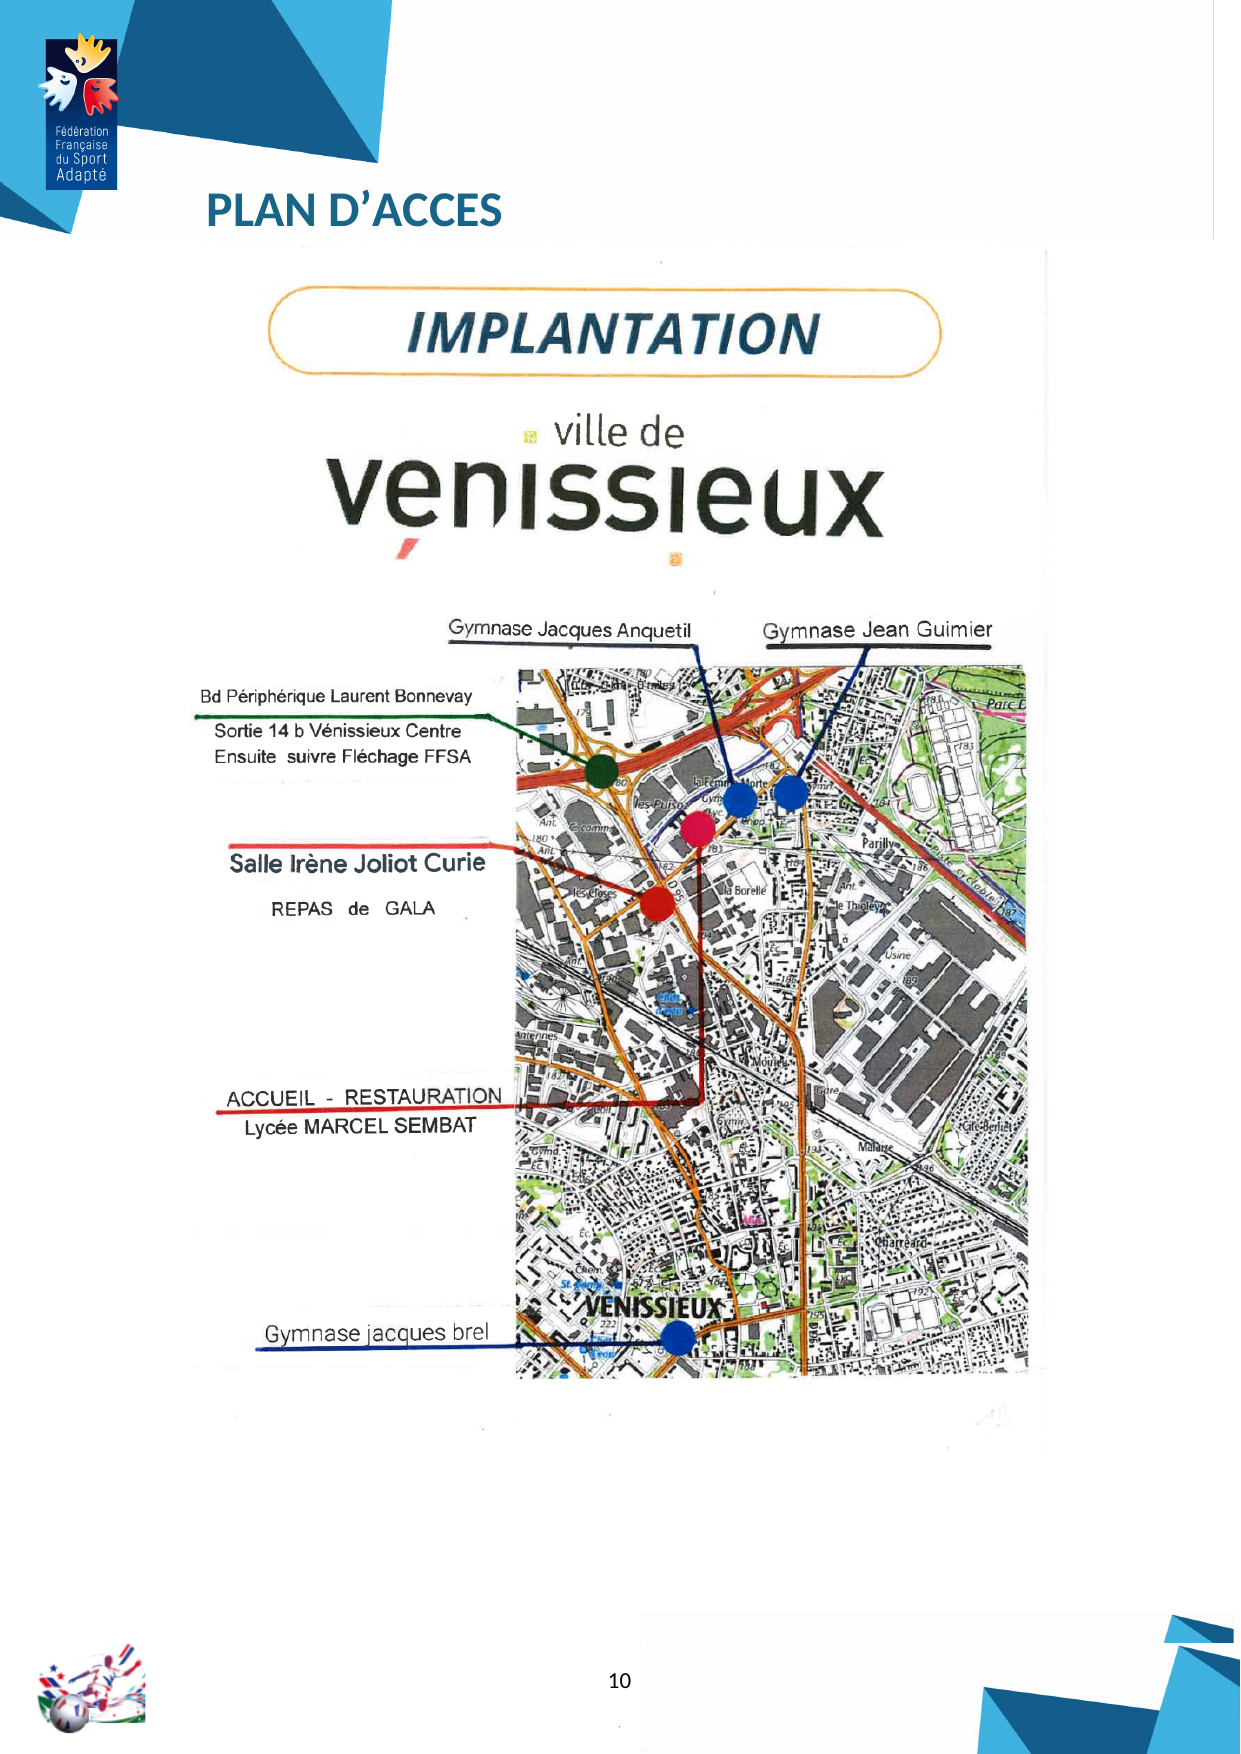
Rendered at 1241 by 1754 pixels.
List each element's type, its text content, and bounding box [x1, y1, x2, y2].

picture [641, 1613, 1240, 1754]
picture [6, 1620, 158, 1752]
list PLAN D’ACCES [207, 178, 1093, 239]
picture [0, 0, 1214, 1458]
